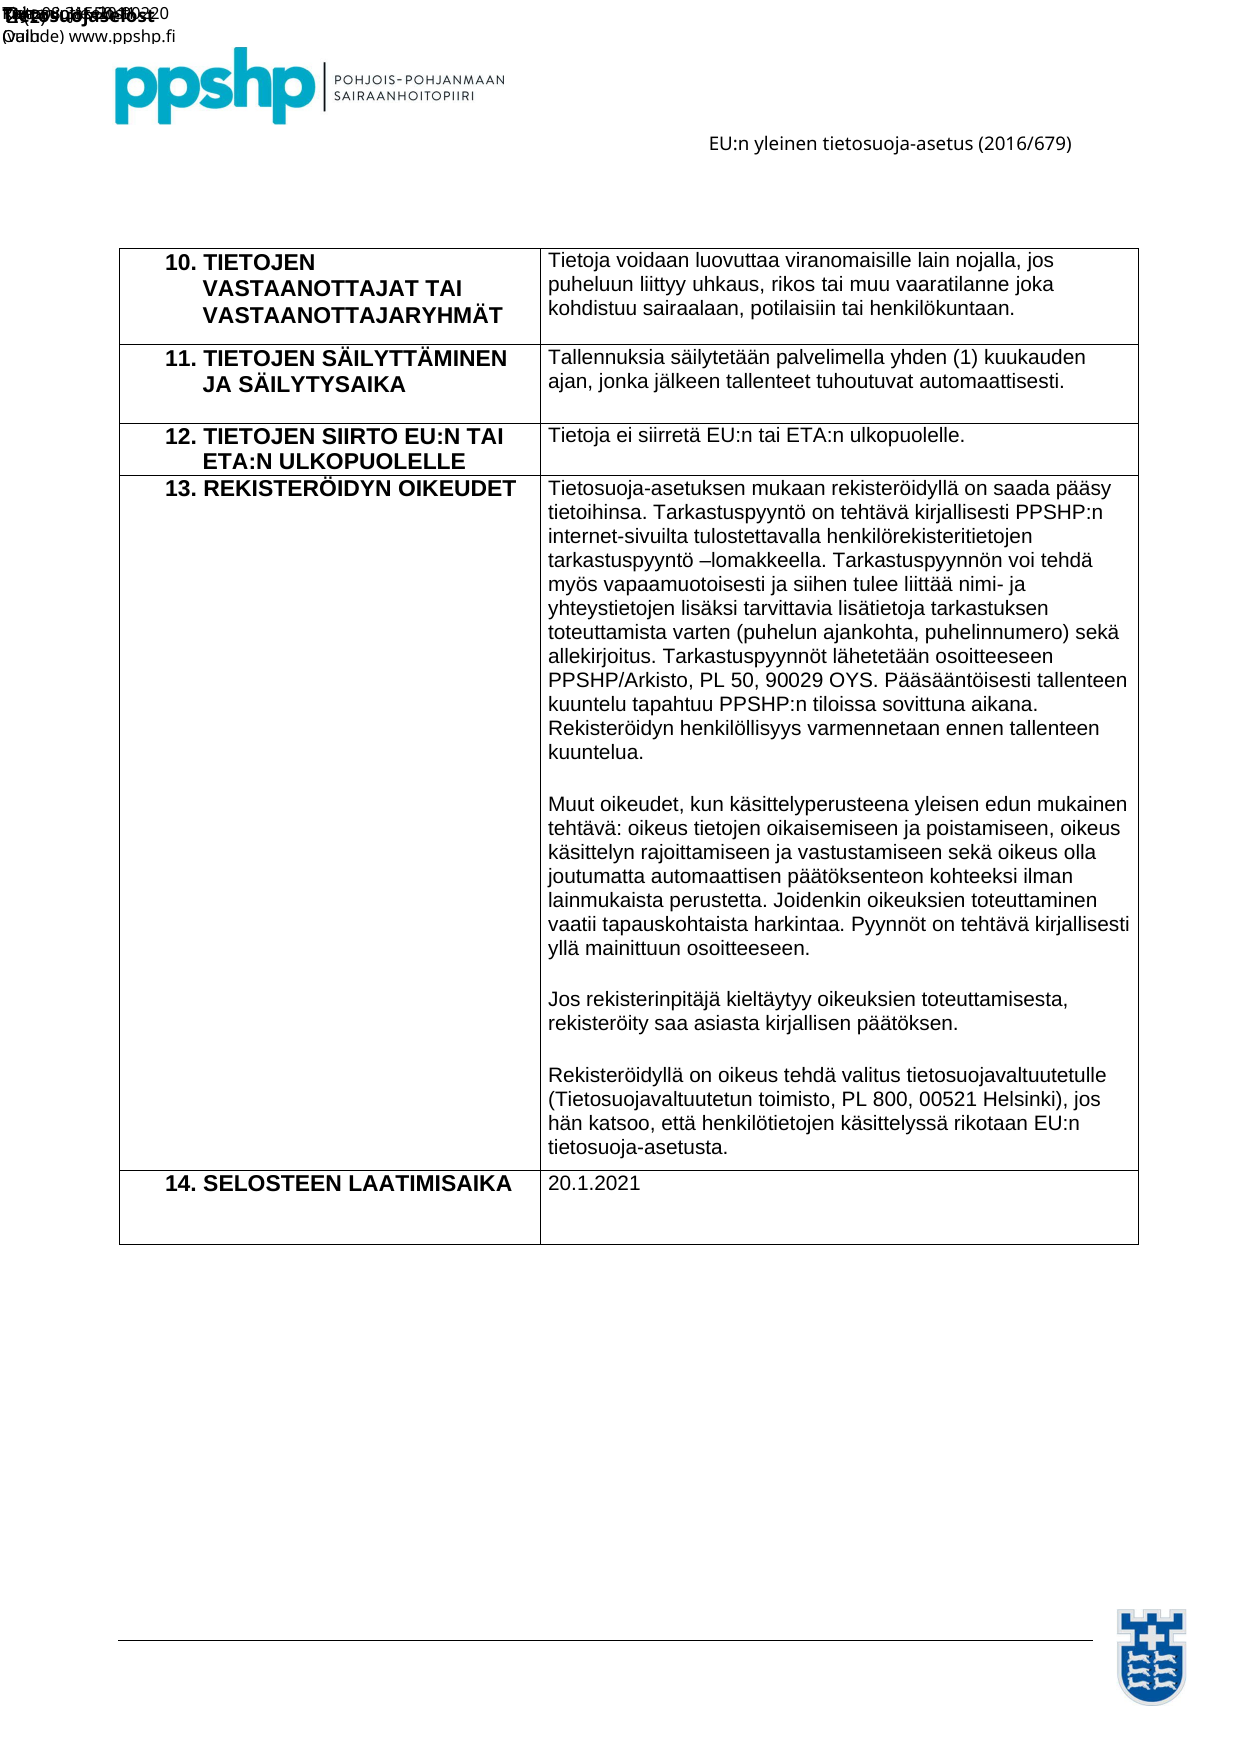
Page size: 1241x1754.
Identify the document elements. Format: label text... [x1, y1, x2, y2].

table_cell Tietosuoja-asetuksen mukaan rekisteröidyllä on saada pääsy tietoihinsa. Tarkastuspyyntö on tehtävä kirjallisesti PPSHP:n internet-sivuilta tulostettavalla henkilörekisteritietojen tarkastuspyyntö –lomakkeella. Tarkastuspyynnön voi tehdä myös vapaamuotoisesti ja siihen tulee liittää nimi- ja yhteystietojen lisäksi tarvittavia lisätietoja tarkastuksen toteuttamista varten (puhelun ajankohta, puhelinnumero) sekä allekirjoitus. Tarkastuspyynnöt lähetetään osoitteeseen PPSHP/Arkisto, PL 50, 90029 OYS. Pääsääntöisesti tallenteen kuuntelu tapahtuu PPSHP:n tiloissa sovittuna aikana. Rekisteröidyn henkilöllisyys varmennetaan ennen tallenteen kuuntelua. Muut oikeudet, kun käsittelyperusteena yleisen edun mukainen tehtävä: oikeus tietojen oikaisemiseen ja poistamiseen, oikeus käsittelyn rajoittamiseen ja vastustamiseen sekä oikeus olla joutumatta automaattisen päätöksenteon kohteeksi ilman lainmukaista perustetta. Joidenkin oikeuksien toteuttaminen vaatii tapauskohtaista harkintaa. Pyynnöt on tehtävä kirjallisesti yllä mainittuun osoitteeseen. Jos rekisterinpitäjä kieltäytyy oikeuksien toteuttamisesta, rekisteröity saa asiasta kirjallisen päätöksen. Rekisteröidyllä on oikeus tehdä valitus tietosuojavaltuutetulle (Tietosuojavaltuutetun toimisto, PL 800, 00521 Helsinki), jos hän katsoo, että henkilötietojen käsittelyssä rikotaan EU:n tietosuoja-asetusta. [541, 476, 1138, 1170]
table_cell 20.1.2021 [541, 1171, 1138, 1243]
table_header Tietoja voidaan luovuttaa viranomaisille lain nojalla, jos puheluun liittyy uhkaus, rikos tai muu vaaratilanne joka kohdistuu sairaalaan, potilaisiin tai henkilökuntaan. [541, 249, 1138, 343]
table_header 10. TIETOJEN VASTAANOTTAJAT TAI VASTAANOTTAJARYHMÄT [120, 249, 540, 343]
picture [1116, 1609, 1187, 1706]
table_cell Tietoja ei siirretä EU:n tai ETA:n ulkopuolelle. [541, 424, 1138, 475]
picture [112, 47, 504, 125]
table_cell 12. TIETOJEN SIIRTO EU:N TAI ETA:N ULKOPUOLELLE [120, 424, 540, 475]
table_cell 14. SELOSTEEN LAATIMISAIKA [120, 1171, 540, 1243]
table_cell 13. REKISTERÖIDYN OIKEUDET [120, 476, 540, 1170]
text EU:n yleinen tietosuoja-asetus (2016/679) [708, 130, 1151, 155]
table_cell Tallennuksia säilytetään palvelimella yhden (1) kuukauden ajan, jonka jälkeen tallenteet tuhoutuvat automaattisesti. [541, 345, 1138, 423]
table_cell 11. TIETOJEN SÄILYTTÄMINEN JA SÄILYTYSAIKA [120, 345, 540, 423]
